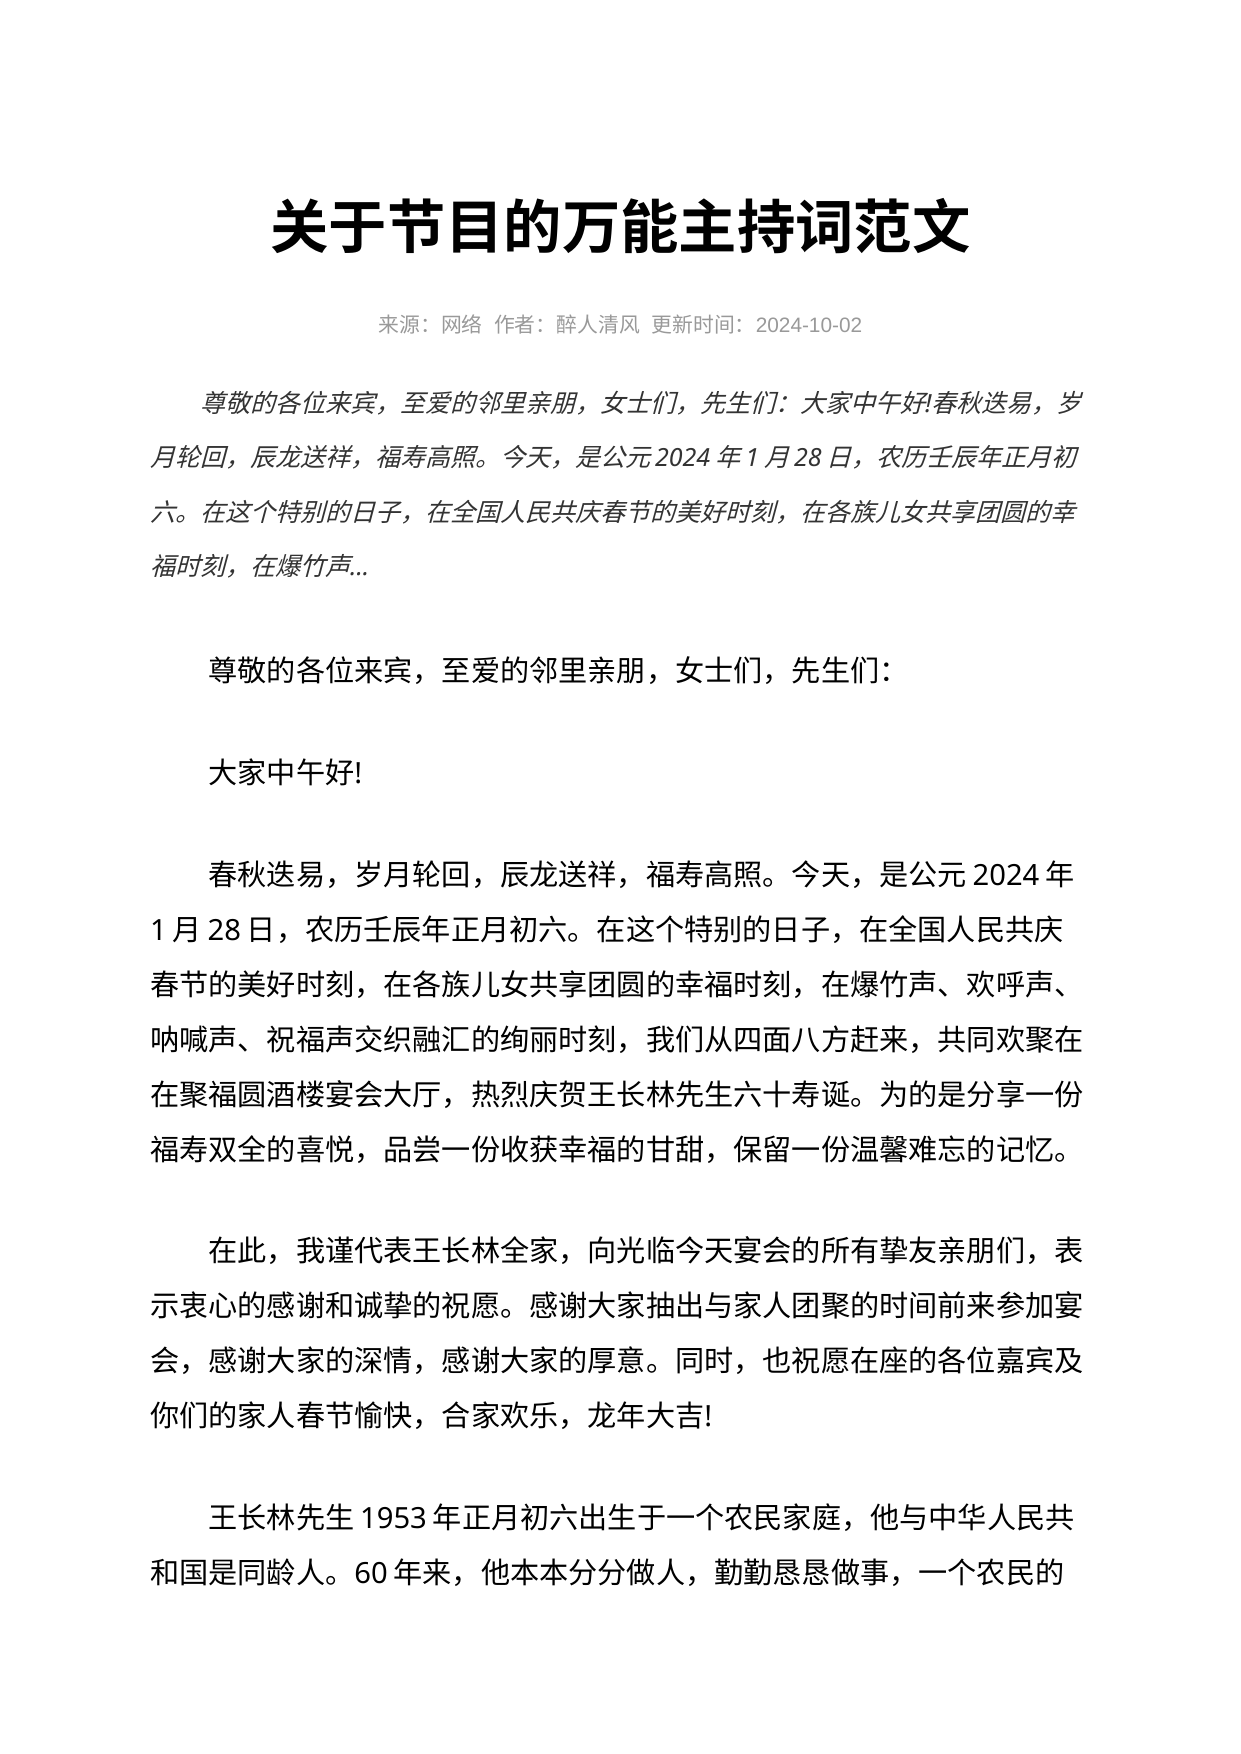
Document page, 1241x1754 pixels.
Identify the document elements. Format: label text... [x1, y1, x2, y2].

text 来源：网络 作者：醉人清风 更新时间：2024-10-02 [150, 313, 1090, 337]
text 大家中午好! [150, 749, 1090, 792]
text 尊敬的各位来宾，至爱的邻里亲朋，女士们，先生们：大家中午好!春秋迭易，岁月轮回，辰龙送祥，福寿高照。今天，是公元2024年1月28日，农历壬辰年正月初六。在这个特别的日子，在全国人民共庆春节的美好时刻，在各族儿女共享团圆的幸福时刻，在爆竹声... [150, 383, 1090, 583]
subtitle 关于节目的万能主持词范文 [150, 181, 1090, 266]
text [150, 1495, 1090, 1592]
text 在此，我谨代表王长林全家，向光临今天宴会的所有挚友亲朋们，表示衷心的感谢和诚挚的祝愿。感谢大家抽出与家人团聚的时间前来参加宴会，感谢大家的深情，感谢大家的厚意。同时，也祝愿在座的各位嘉宾及你们的家人春节愉快，合家欢乐，龙年大吉! [150, 1228, 1090, 1435]
text 尊敬的各位来宾，至爱的邻里亲朋，女士们，先生们： [150, 648, 1090, 690]
text 春秋迭易，岁月轮回，辰龙送祥，福寿高照。今天，是公元2024年1月28日，农历壬辰年正月初六。在这个特别的日子，在全国人民共庆春节的美好时刻，在各族儿女共享团圆的幸福时刻，在爆竹声、欢呼声、呐喊声、祝福声交织融汇的绚丽时刻，我们从四面八方赶来，共同欢聚在在聚福圆酒楼宴会大厅，热烈庆贺王长林先生六十寿诞。为的是分享一份福寿双全的喜悦，品尝一份收获幸福的甘甜，保留一份温馨难忘的记忆。 [150, 852, 1090, 1168]
